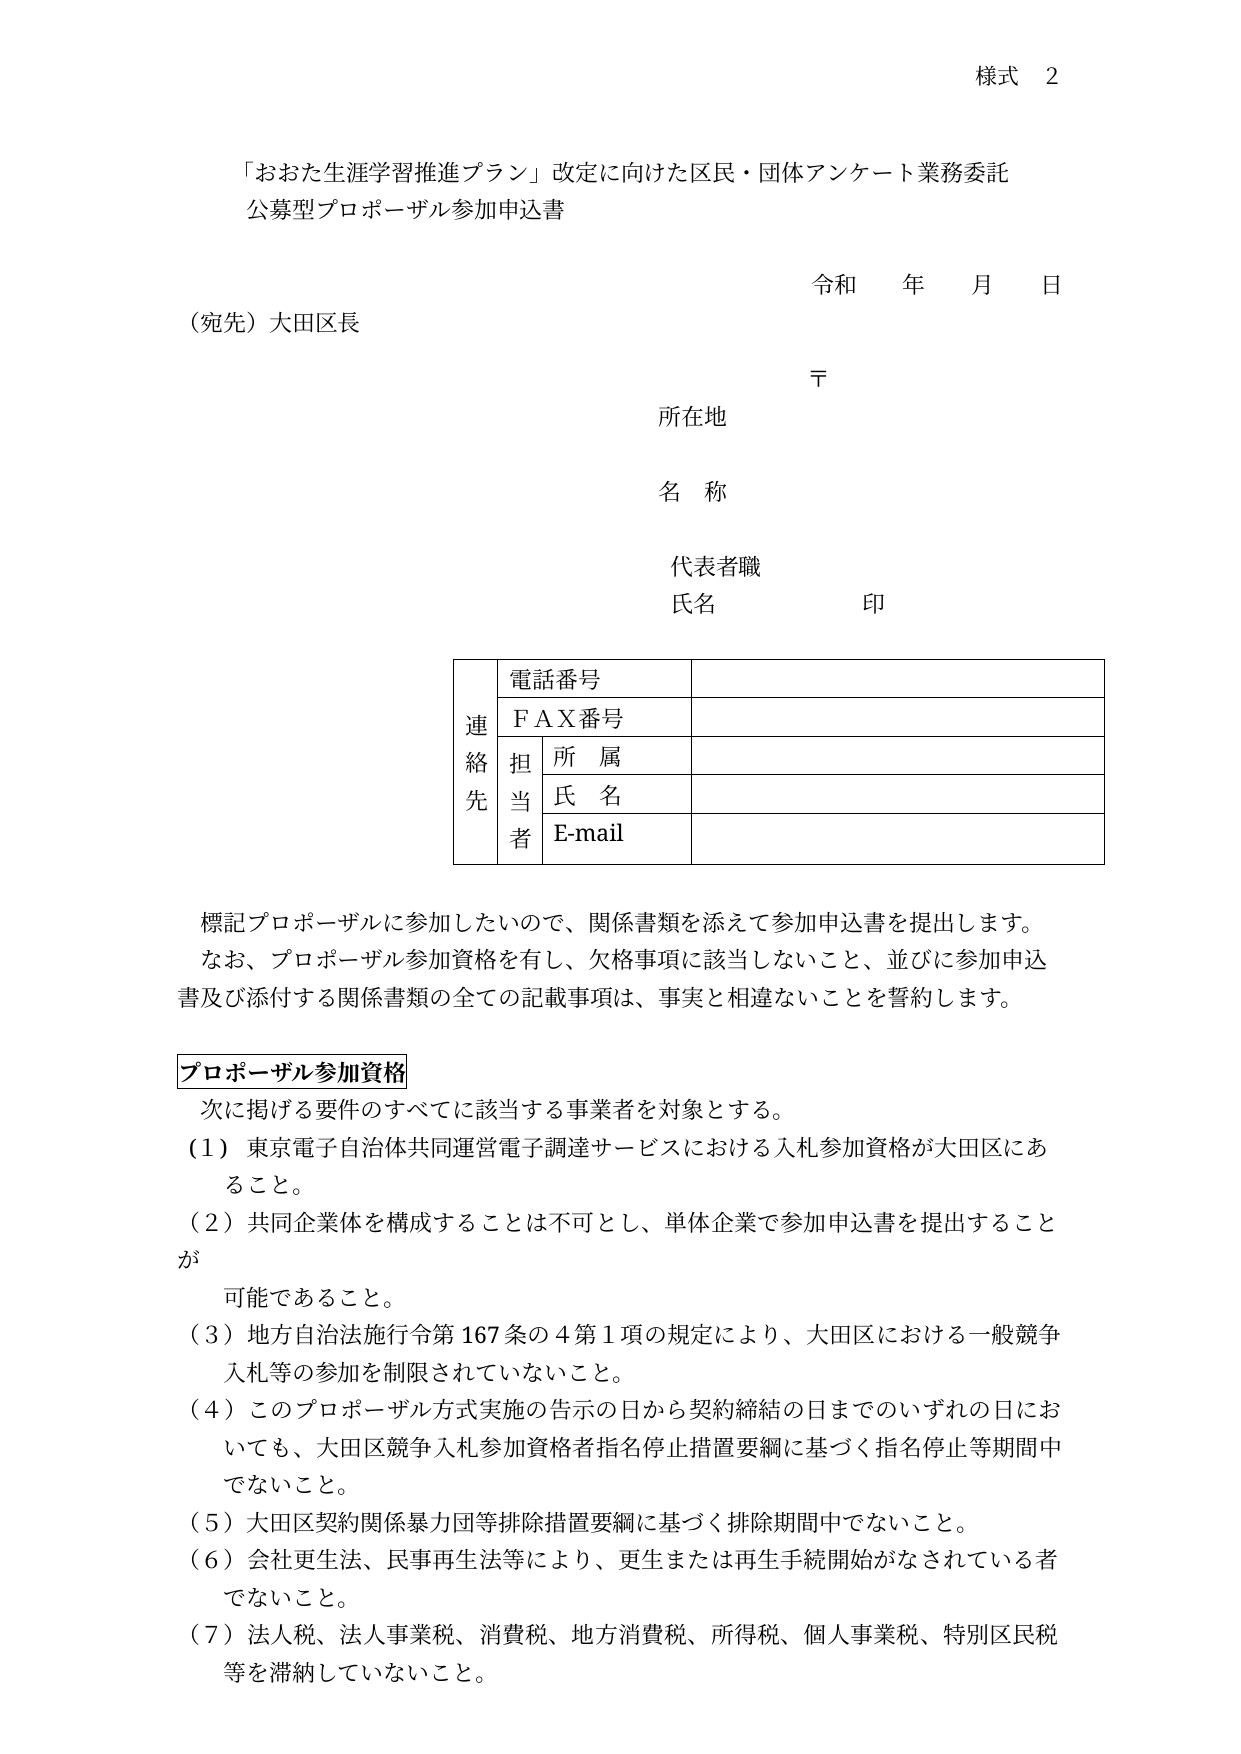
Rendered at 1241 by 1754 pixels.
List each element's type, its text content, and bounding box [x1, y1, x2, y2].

text 標記プロポーザルに参加したいので、関係書類を添えて参加申込書を提出します。 [177, 902, 1063, 940]
text （２）共同企業体を構成することは不可とし、単体企業で参加申込書を提出することが [177, 1202, 1063, 1277]
text 「おおた生涯学習推進プラン」改定に向けた区民・団体アンケート業務委託 [177, 152, 1063, 190]
text 令和 年 月 日 [177, 265, 1063, 302]
text なお、プロポーザル参加資格を有し、欠格事項に該当しないこと、並びに参加申込書及び添付する関係書類の全ての記載事項は、事実と相違ないことを誓約します。 [177, 940, 1063, 1015]
text 公募型プロポーザル参加申込書 [177, 190, 1063, 227]
table_cell [692, 775, 1104, 813]
table_cell 氏 名 [543, 775, 691, 813]
text （７）法人税、法人事業税、消費税、地方消費税、所得税、個人事業税、特別区民税等を滞納していないこと。 [177, 1615, 1063, 1690]
text プロポーザル参加資格 [177, 1052, 1063, 1090]
text 氏名 印 [177, 584, 1048, 621]
list 東京電子自治体共同運営電子調達サービスにおける入札参加資格が大田区にあ [189, 1127, 1063, 1165]
table_header 電話番号 [498, 660, 691, 697]
text 可能であること。 [177, 1277, 1063, 1315]
table_cell [692, 737, 1104, 774]
text （４）このプロポーザル方式実施の告示の日から契約締結の日までのいずれの日においても、大田区競争入札参加資格者指名停止措置要綱に基づく指名停止等期間中でないこと。 [177, 1390, 1063, 1502]
table_header 連絡先 [454, 660, 497, 864]
table_header [692, 660, 1104, 697]
table_cell E-mail [543, 814, 691, 864]
text ること。 [189, 1165, 1063, 1202]
text （５）大田区契約関係暴力団等排除措置要綱に基づく排除期間中でないこと。 [177, 1502, 1063, 1540]
table_cell [692, 814, 1104, 864]
text 〒 [177, 359, 942, 396]
text 名 称 [177, 471, 976, 509]
table_cell [692, 698, 1104, 736]
text （宛先）大田区長 [177, 302, 1063, 340]
table_cell 所 属 [543, 737, 691, 774]
text （３）地方自治法施行令第167条の４第１項の規定により、大田区における一般競争入札等の参加を制限されていないこと。 [177, 1315, 1063, 1390]
table_cell 担当者 [498, 737, 542, 864]
text 次に掲げる要件のすべてに該当する事業者を対象とする。 [177, 1090, 1063, 1127]
text （６）会社更生法、民事再生法等により、更生または再生手続開始がなされている者でないこと。 [177, 1540, 1063, 1615]
text 所在地 [177, 396, 943, 434]
table_cell ＦＡＸ番号 [498, 698, 691, 736]
text 代表者職 [177, 546, 1048, 584]
